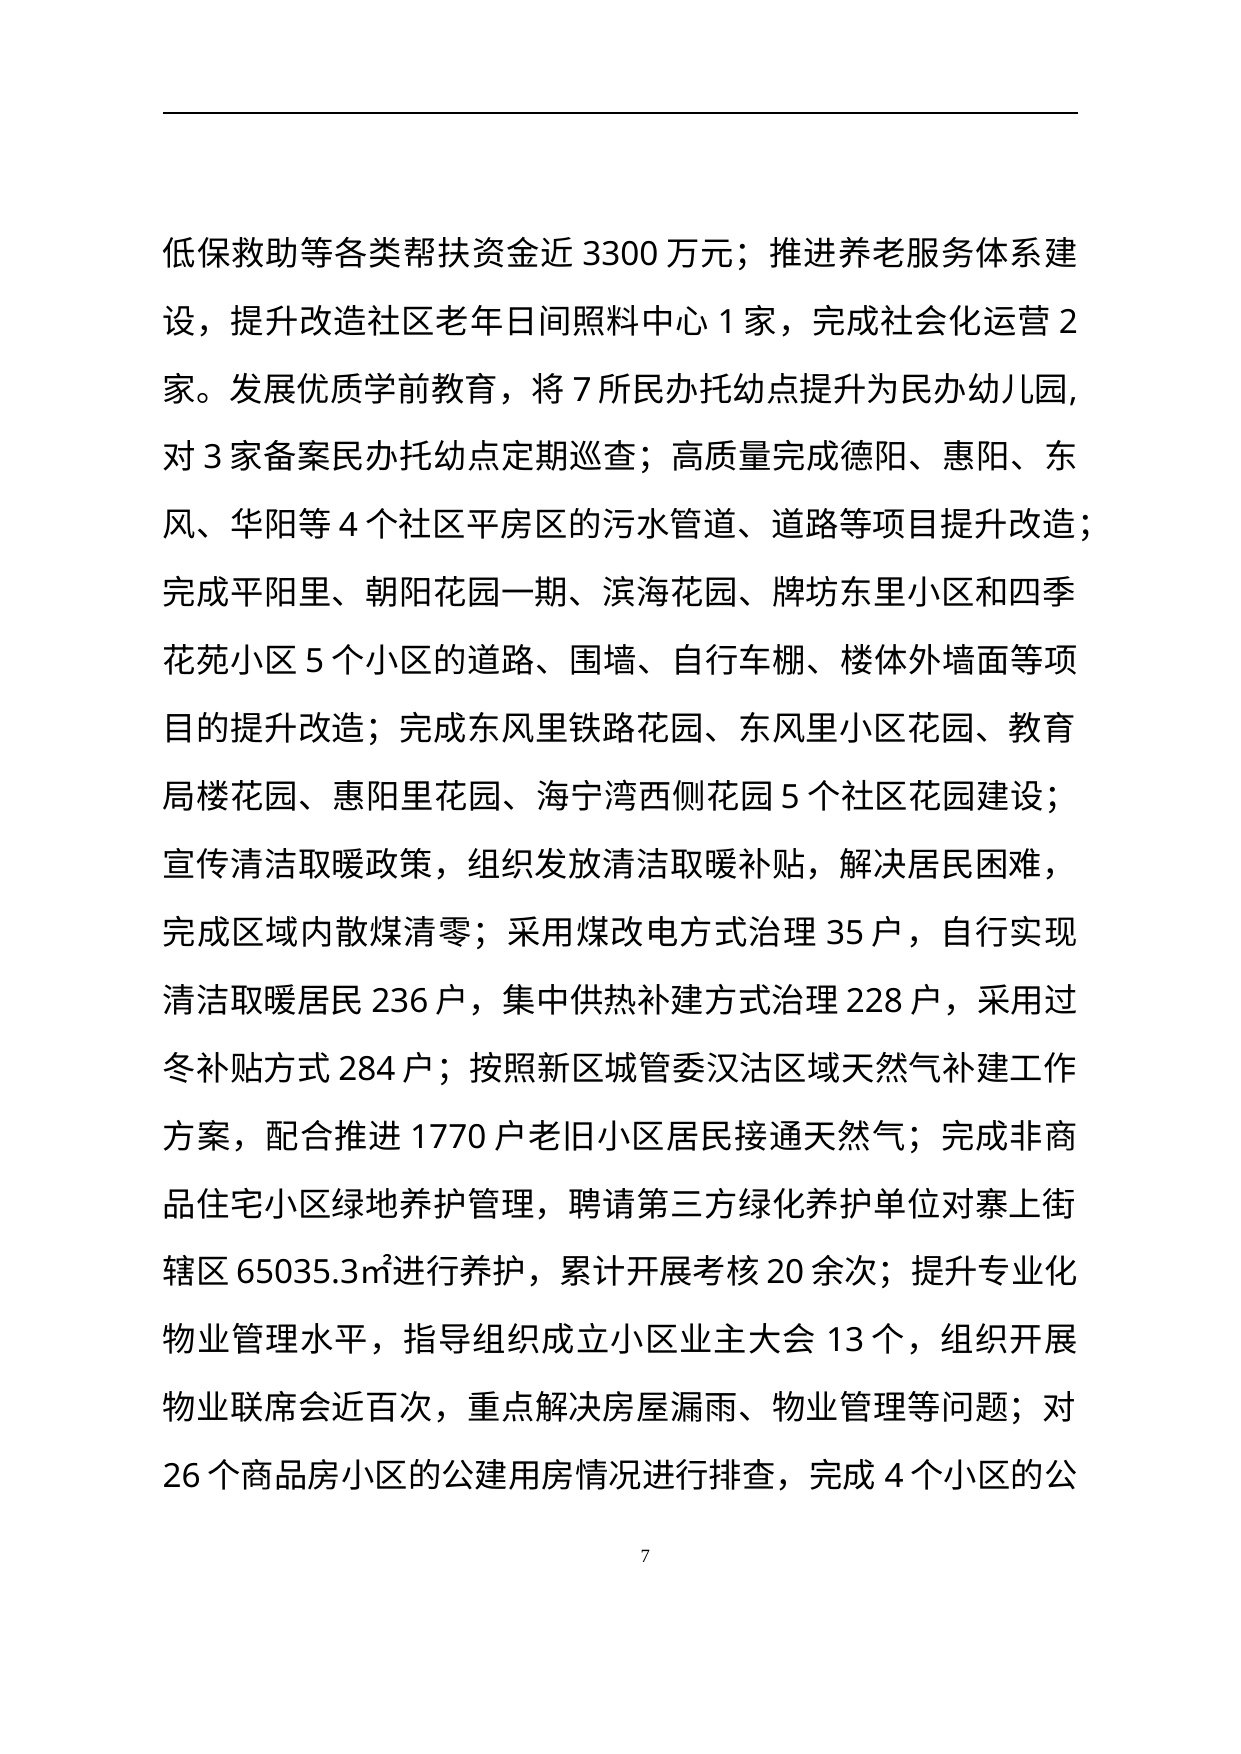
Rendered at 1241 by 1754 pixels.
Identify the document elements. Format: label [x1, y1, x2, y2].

text [162, 217, 1078, 1507]
